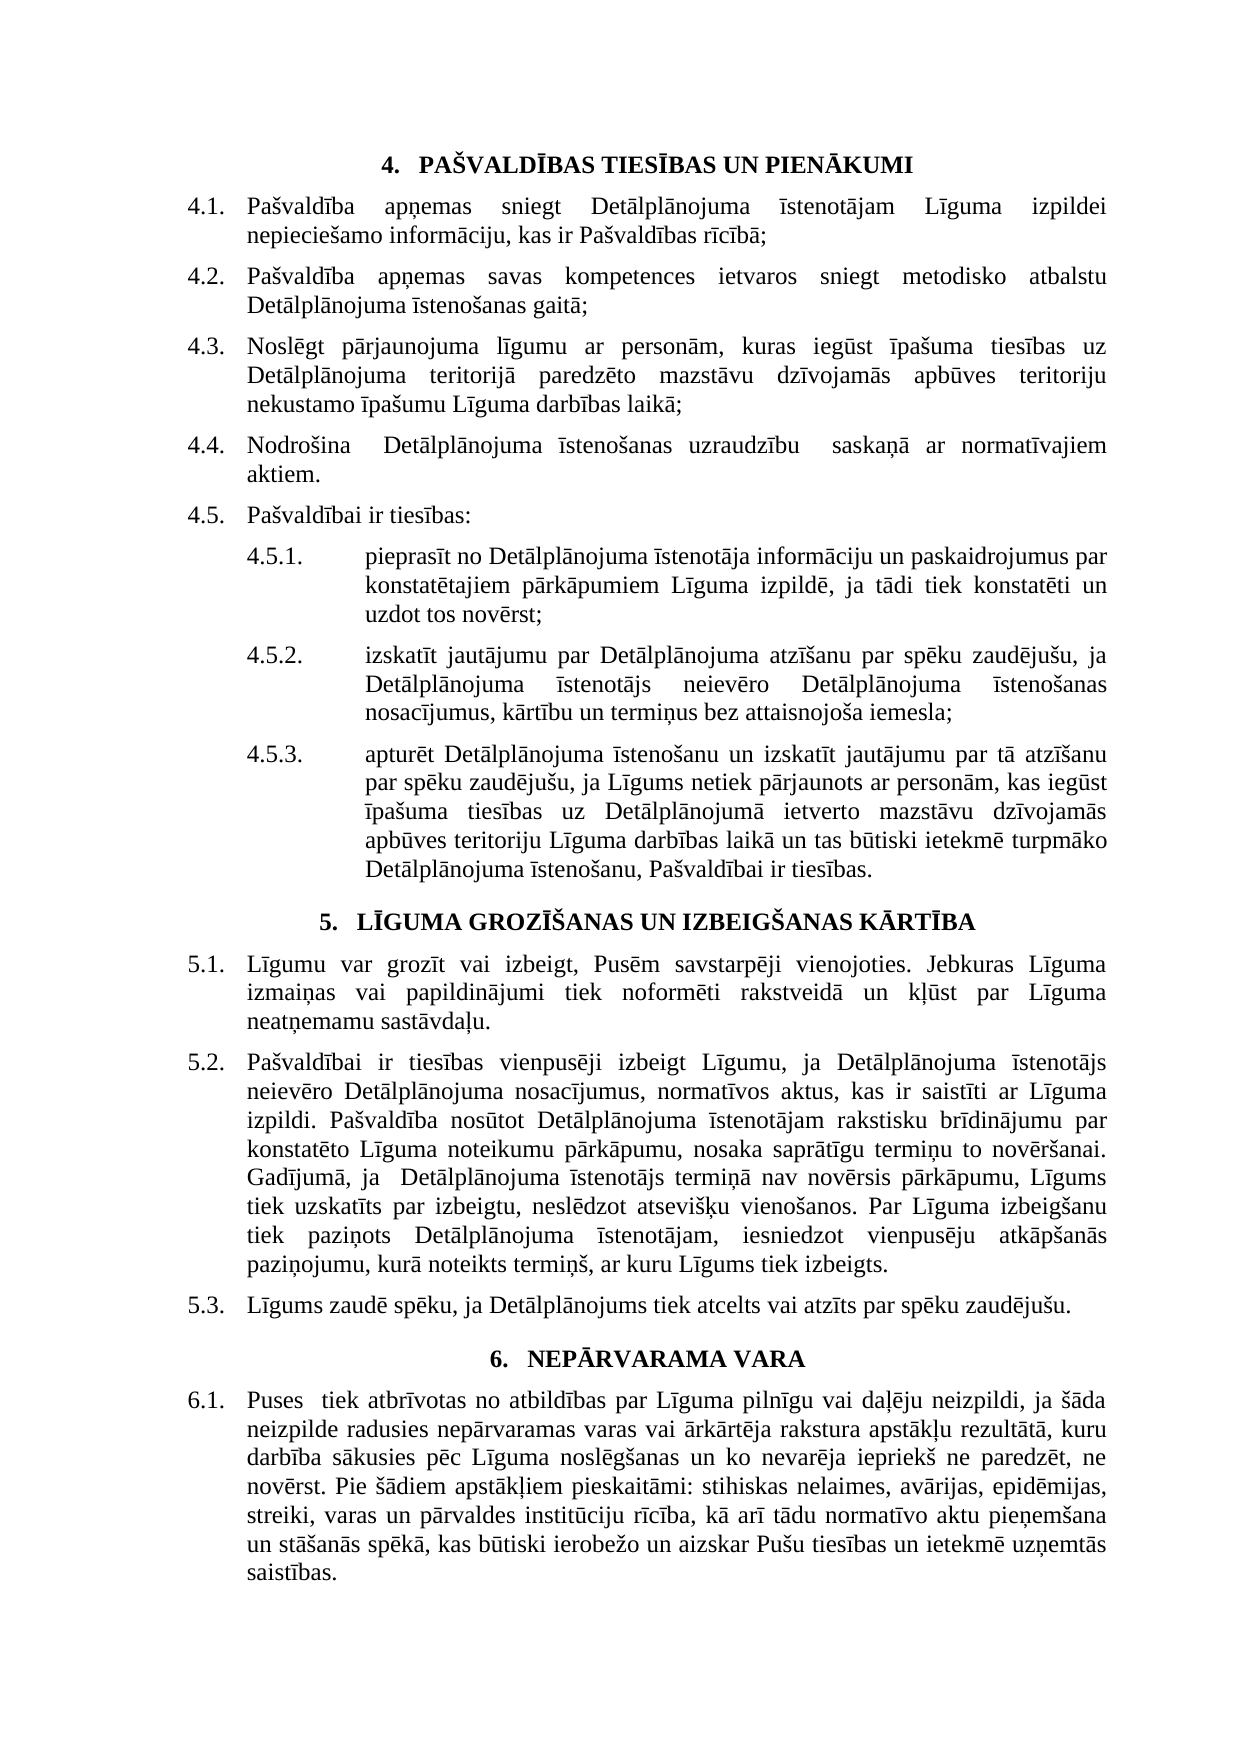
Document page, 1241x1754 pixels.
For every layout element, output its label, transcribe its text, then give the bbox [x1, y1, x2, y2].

text Pašvaldība apņemas sniegt Detālplānojuma īstenotājam Līguma izpildei nepieciešamo informāciju, kas ir Pašvaldības rīcībā; [187, 191, 1107, 249]
text Pašvaldība apņemas savas kompetences ietvaros sniegt metodisko atbalstu Detālplānojuma īstenošanas gaitā; [187, 261, 1107, 319]
text Puses tiek atbrīvotas no atbildības par Līguma pilnīgu vai daļēju neizpildi, ja šāda neizpilde radusies nepārvaramas varas vai ārkārtēja rakstura apstākļu rezultātā, kuru darbība sākusies pēc Līguma noslēgšanas un ko nevarēja iepriekš ne paredzēt, ne novērst. Pie šādiem apstākļiem pieskaitāmi: stihiskas nelaimes, avārijas, epidēmijas, streiki, varas un pārvaldes institūciju rīcība, kā arī tādu normatīvo aktu pieņemšana un stāšanās spēkā, kas būtiski ierobežo un aizskar Pušu tiesības un ietekmē uzņemtās saistības. [187, 1385, 1107, 1586]
text Noslēgt pārjaunojuma līgumu ar personām, kuras iegūst īpašuma tiesības uz Detālplānojuma teritorijā paredzēto mazstāvu dzīvojamās apbūves teritoriju nekustamo īpašumu Līguma darbības laikā; [187, 331, 1107, 417]
text PAŠVALDĪBAS TIESĪBAS UN PIENĀKUMI [187, 150, 1107, 179]
text Nepārvarama vara [187, 1344, 1107, 1372]
text Līgums zaudē spēku, ja Detālplānojums tiek atcelts vai atzīts par spēku zaudējušu. [187, 1290, 1107, 1319]
text Nodrošina Detālplānojuma īstenošanas uzraudzību saskaņā ar normatīvajiem aktiem. [187, 430, 1107, 487]
text apturēt Detālplānojuma īstenošanu un izskatīt jautājumu par tā atzīšanu par spēku zaudējušu, ja Līgums netiek pārjaunots ar personām, kas iegūst īpašuma tiesības uz Detālplānojumā ietverto mazstāvu dzīvojamās apbūves teritoriju Līguma darbības laikā un tas būtiski ietekmē turpmāko Detālplānojuma īstenošanu, Pašvaldībai ir tiesības. [247, 739, 1107, 882]
text Līguma grozīšanas un izbeigšanas kārtība [187, 907, 1107, 936]
text Pašvaldībai ir tiesības: [187, 500, 1107, 529]
text Līgumu var grozīt vai izbeigt, Pusēm savstarpēji vienojoties. Jebkuras Līguma izmaiņas vai papildinājumi tiek noformēti rakstveidā un kļūst par Līguma neatņemamu sastāvdaļu. [187, 949, 1107, 1035]
text izskatīt jautājumu par Detālplānojuma atzīšanu par spēku zaudējušu, ja Detālplānojuma īstenotājs neievēro Detālplānojuma īstenošanas nosacījumus, kārtību un termiņus bez attaisnojoša iemesla; [247, 640, 1107, 726]
text pieprasīt no Detālplānojuma īstenotāja informāciju un paskaidrojumus par konstatētajiem pārkāpumiem Līguma izpildē, ja tādi tiek konstatēti un uzdot tos novērst; [247, 541, 1107, 627]
text Pašvaldībai ir tiesības vienpusēji izbeigt Līgumu, ja Detālplānojuma īstenotājs neievēro Detālplānojuma nosacījumus, normatīvos aktus, kas ir saistīti ar Līguma izpildi. Pašvaldība nosūtot Detālplānojuma īstenotājam rakstisku brīdinājumu par konstatēto Līguma noteikumu pārkāpumu, nosaka saprātīgu termiņu to novēršanai. Gadījumā, ja Detālplānojuma īstenotājs termiņā nav novērsis pārkāpumu, Līgums tiek uzskatīts par izbeigtu, neslēdzot atsevišķu vienošanos. Par Līguma izbeigšanu tiek paziņots Detālplānojuma īstenotājam, iesniedzot vienpusēju atkāpšanās paziņojumu, kurā noteikts termiņš, ar kuru Līgums tiek izbeigts. [187, 1047, 1107, 1277]
